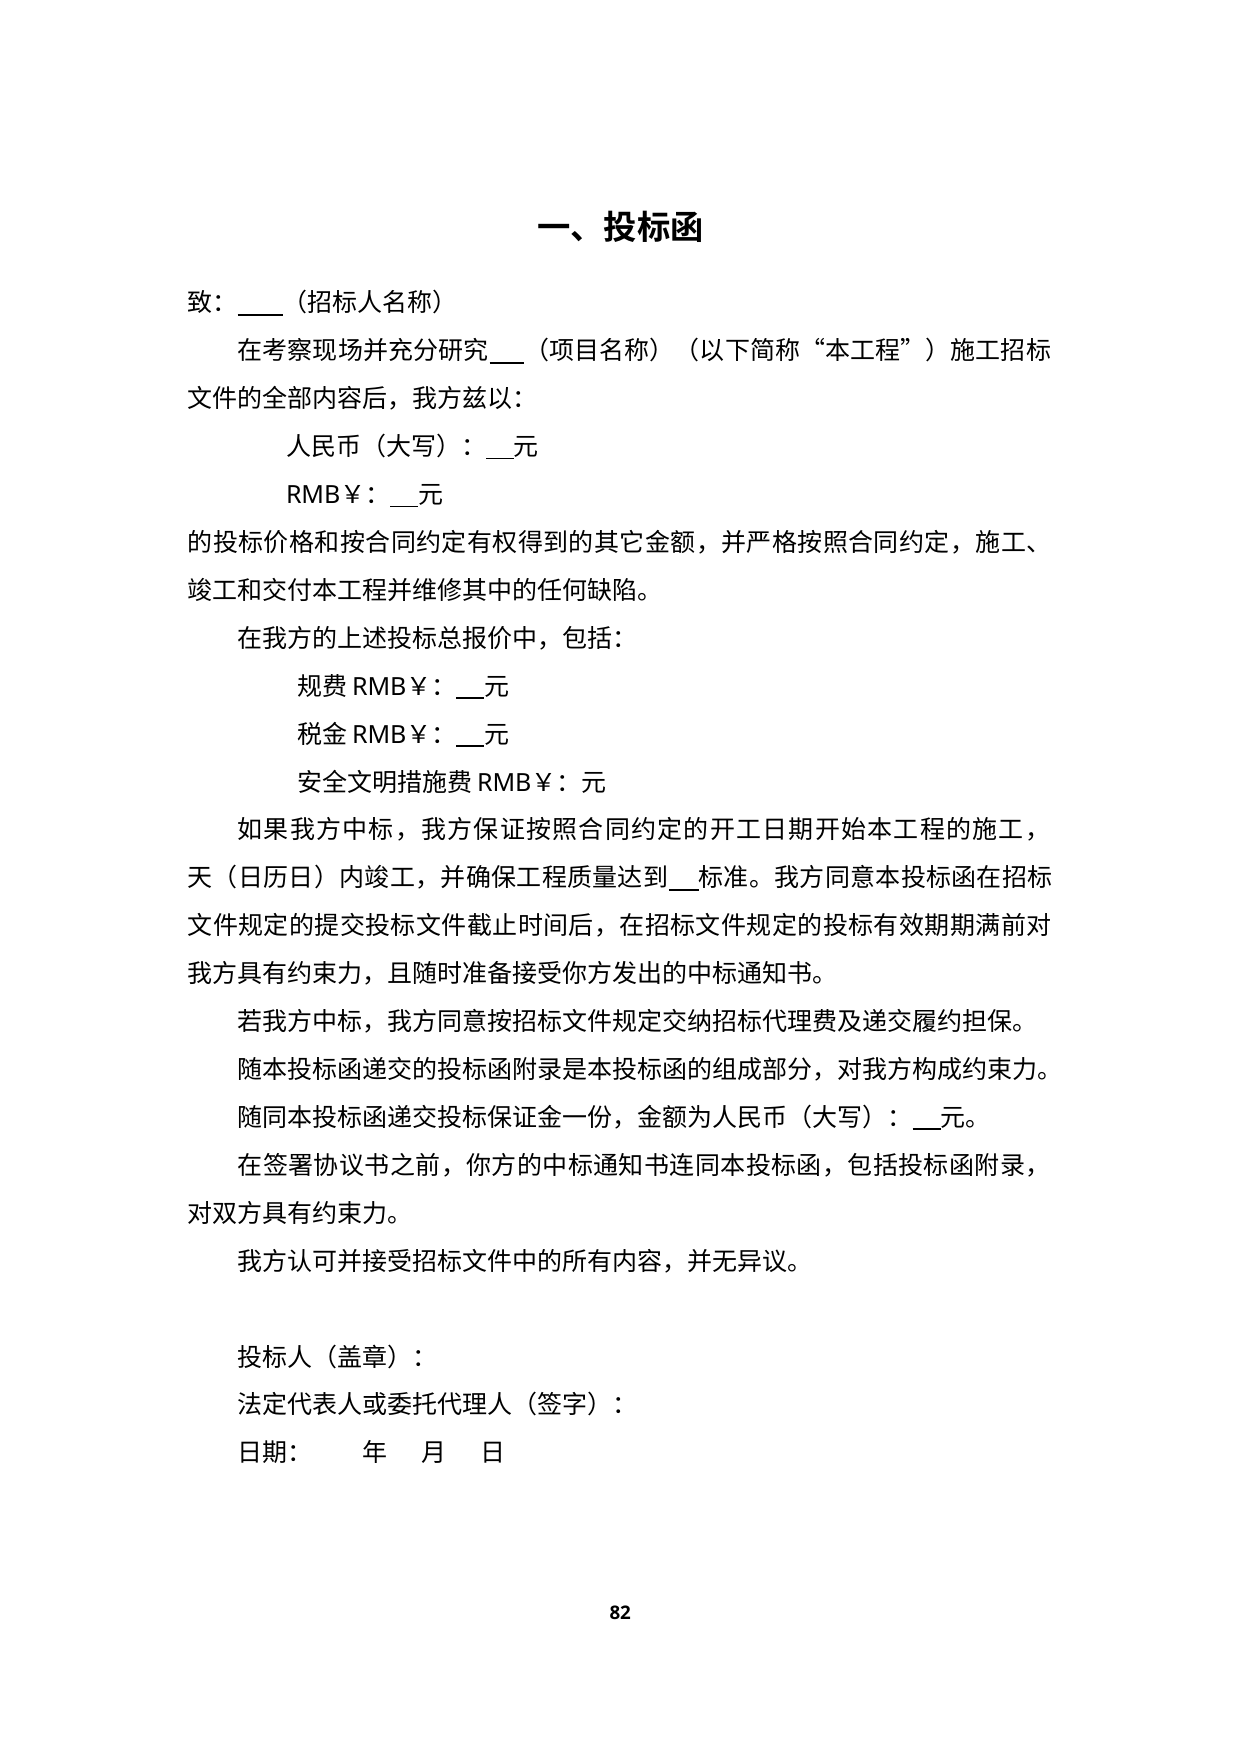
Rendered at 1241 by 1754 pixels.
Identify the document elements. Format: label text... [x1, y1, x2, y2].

text 随同本投标函递交投标保证金一份，金额为人民币（大写）： 元。 [187, 1088, 1053, 1136]
text 随本投标函递交的投标函附录是本投标函的组成部分，对我方构成约束力。 [187, 1040, 1053, 1088]
text RMB￥： 元 [187, 465, 1053, 513]
text 若我方中标，我方同意按招标文件规定交纳招标代理费及递交履约担保。 [187, 992, 1053, 1040]
text 的投标价格和按合同约定有权得到的其它金额，并严格按照合同约定，施工、竣工和交付本工程并维修其中的任何缺陷。 [187, 513, 1053, 609]
text 如果我方中标，我方保证按照合同约定的开工日期开始本工程的施工， 天（日历日）内竣工，并确保工程质量达到 标准。我方同意本投标函在招标文件规定的提交投标文件截止时间后，在招标文件规定的投标有效期期满前对我方具有约束力，且随时准备接受你方发出的中标通知书。 [187, 801, 1053, 992]
text 投标人（盖章）： [187, 1328, 1053, 1376]
text 在考察现场并充分研究 （项目名称）（以下简称“本工程”）施工招标文件的全部内容后，我方兹以： [187, 321, 1053, 417]
text 法定代表人或委托代理人（签字）： [187, 1376, 1053, 1423]
text 一、投标函 [187, 192, 1053, 257]
text 我方认可并接受招标文件中的所有内容，并无异议。 [187, 1232, 1053, 1280]
text 人民币（大写）： 元 [187, 417, 1053, 465]
text 日期： 年 月 日 [187, 1423, 1053, 1471]
text 安全文明措施费RMB￥：元 [187, 753, 1053, 801]
text 规费RMB￥： 元 [187, 657, 1053, 705]
text 税金RMB￥： 元 [187, 705, 1053, 753]
text 在我方的上述投标总报价中，包括： [187, 609, 1053, 657]
text 致： （招标人名称） [187, 273, 1053, 321]
text 在签署协议书之前，你方的中标通知书连同本投标函，包括投标函附录，对双方具有约束力。 [187, 1136, 1053, 1232]
